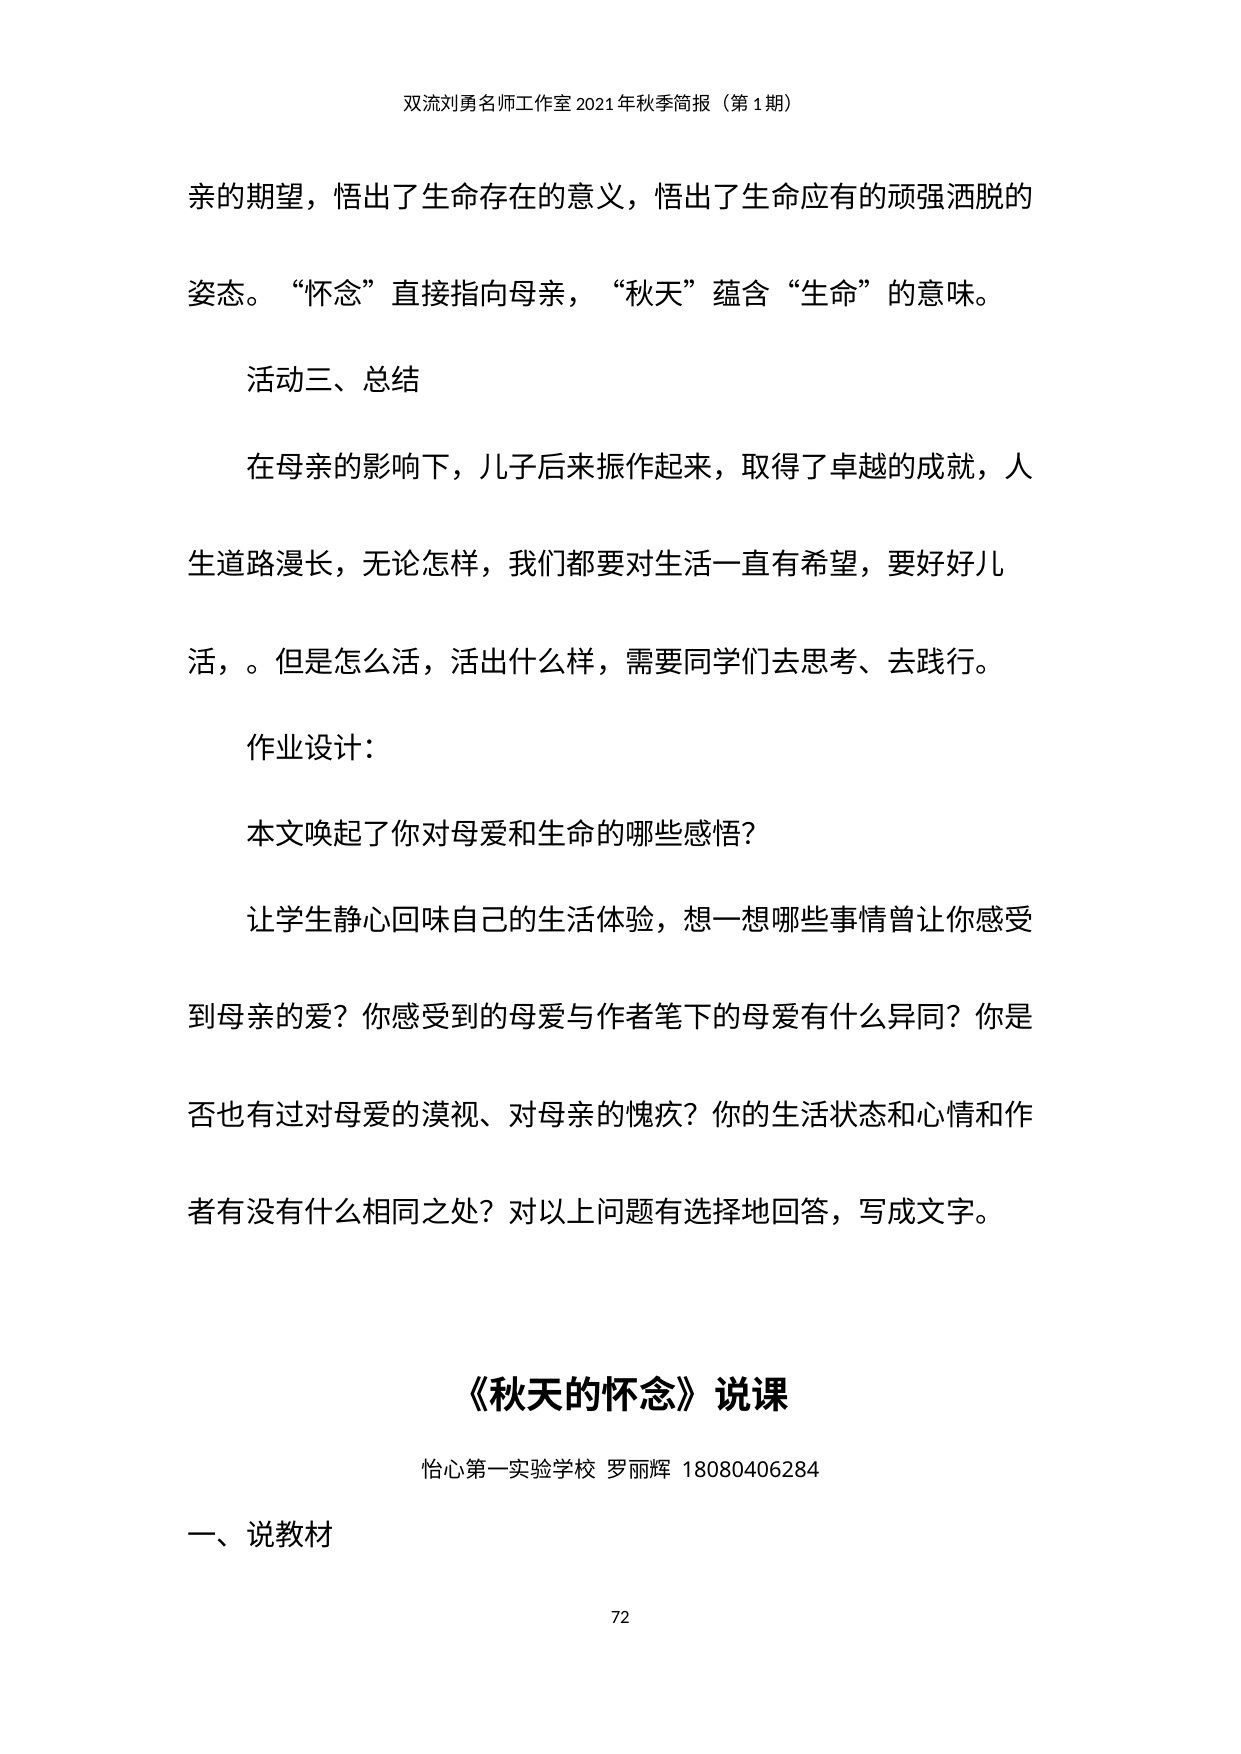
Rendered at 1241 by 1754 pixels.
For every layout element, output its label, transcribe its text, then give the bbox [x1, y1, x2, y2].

text 一、说教材 [187, 1500, 1053, 1565]
text 作业设计： [187, 713, 1053, 778]
text 本文唤起了你对母爱和生命的哪些感悟？ [187, 799, 1053, 864]
text 怡心第一实验学校 罗丽辉 18080406284 [187, 1452, 1053, 1484]
text 让学生静心回味自己的生活体验，想一想哪些事情曾让你感受到母亲的爱？你感受到的母爱与作者笔下的母爱有什么异同？你是否也有过对母爱的漠视、对母亲的愧疚？你的生活状态和心情和作者有没有什么相同之处？对以上问题有选择地回答，写成文字。 [187, 885, 1053, 1243]
text 《秋天的怀念》说课 [187, 1360, 1053, 1425]
text 活动三、总结 [187, 346, 1053, 411]
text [187, 162, 1053, 324]
text 在母亲的影响下，儿子后来振作起来，取得了卓越的成就，人生道路漫长，无论怎样，我们都要对生活一直有希望，要好好儿活，。但是怎么活，活出什么样，需要同学们去思考、去践行。 [187, 432, 1053, 692]
